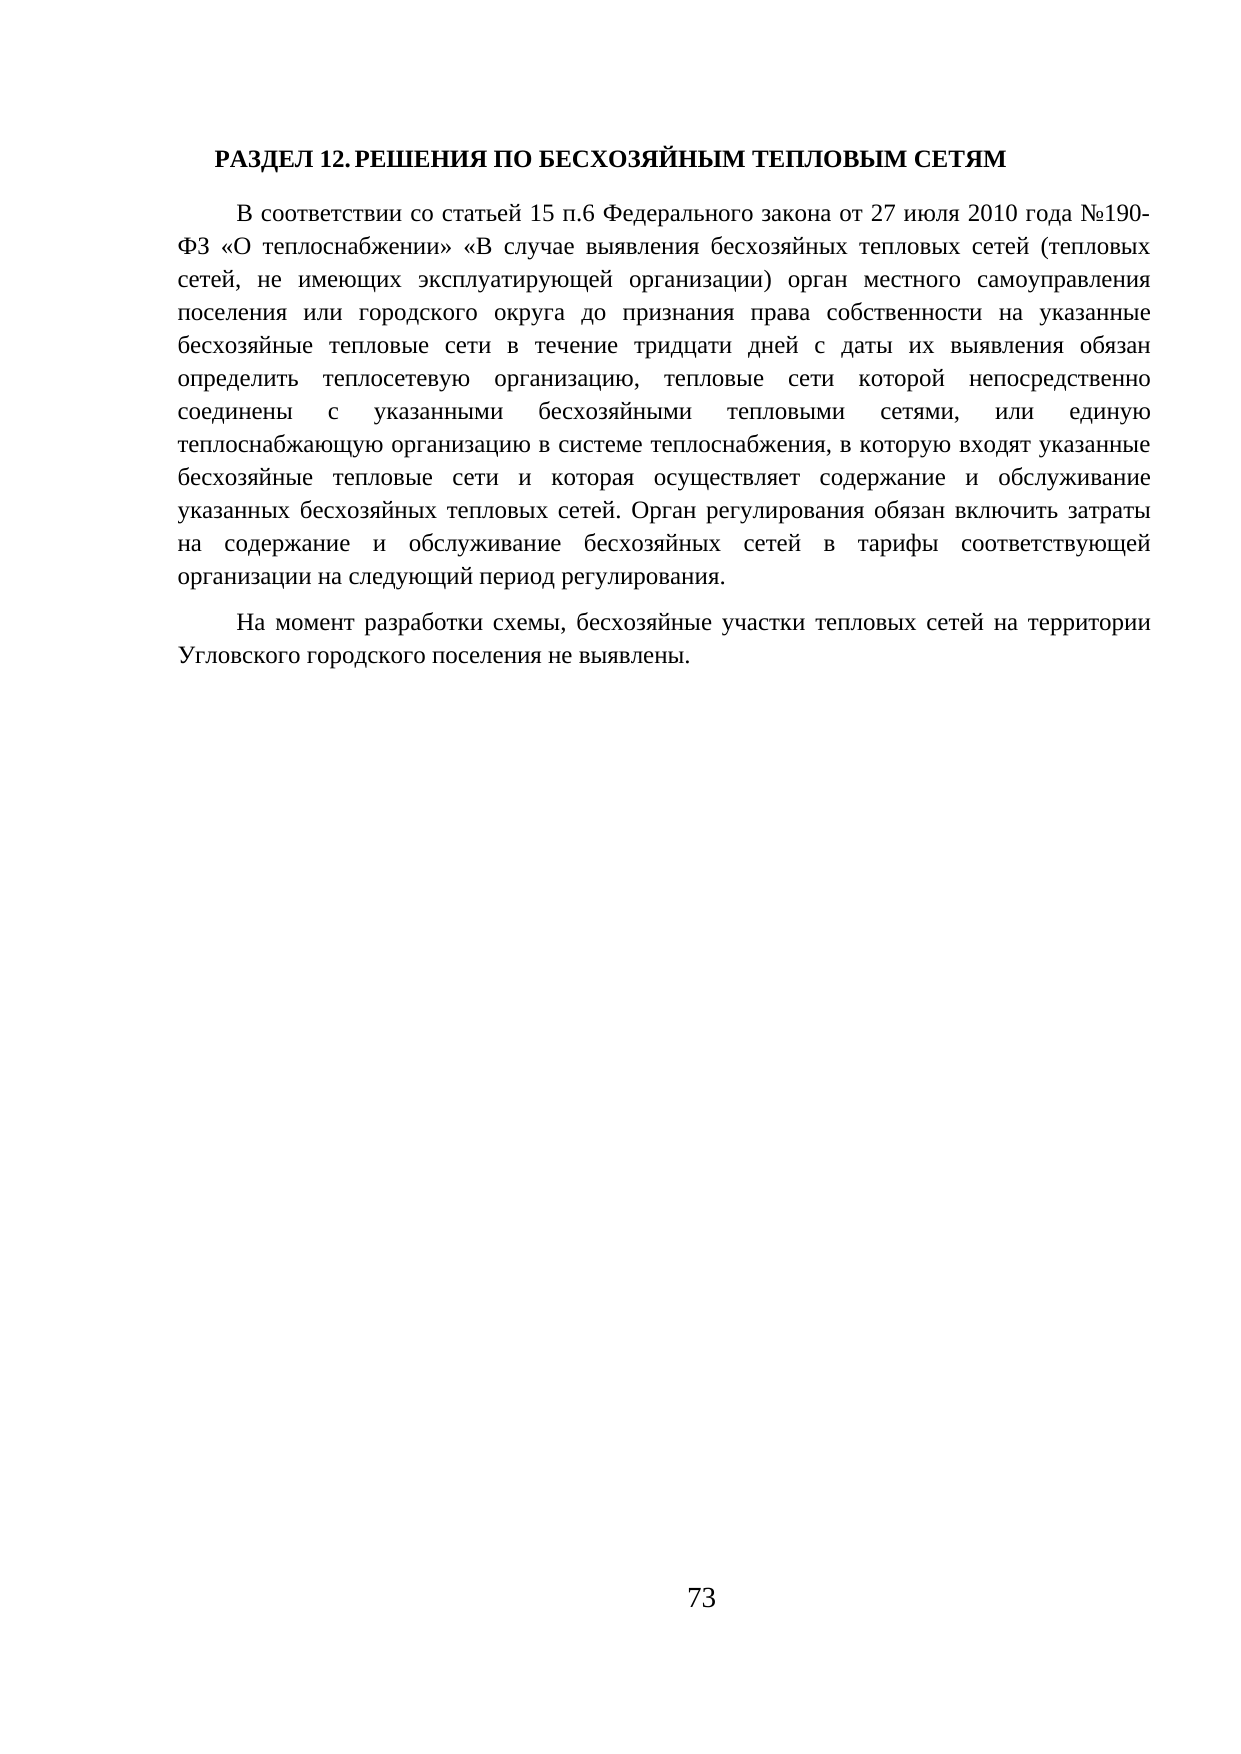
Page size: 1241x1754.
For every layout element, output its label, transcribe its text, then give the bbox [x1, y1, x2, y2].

text В соответствии со статьей 15 п.6 Федерального закона от 27 июля 2010 года №190-ФЗ «О теплоснабжении» «В случае выявления бесхозяйных тепловых сетей (тепловых сетей, не имеющих эксплуатирующей организации) орган местного самоуправления поселения или городского округа до признания права собственности на указанные бесхозяйные тепловые сети в течение тридцати дней с даты их выявления обязан определить теплосетевую организацию, тепловые сети которой непосредственно соединены с указанными бесхозяйными тепловыми сетями, или единую теплоснабжающую организацию в системе теплоснабжения, в которую входят указанные бесхозяйные тепловые сети и которая осуществляет содержание и обслуживание указанных бесхозяйных тепловых сетей. Орган регулирования обязан включить затраты на содержание и обслуживание бесхозяйных сетей в тарифы соответствующей организации на следующий период регулирования. [177, 198, 1152, 590]
text РЕШЕНИЯ ПО БЕСХОЗЯЙНЫМ ТЕПЛОВЫМ СЕТЯМ [214, 144, 1152, 173]
text На момент разработки схемы, бесхозяйные участки тепловых сетей на территории Угловского городского поселения не выявлены. [177, 607, 1152, 668]
